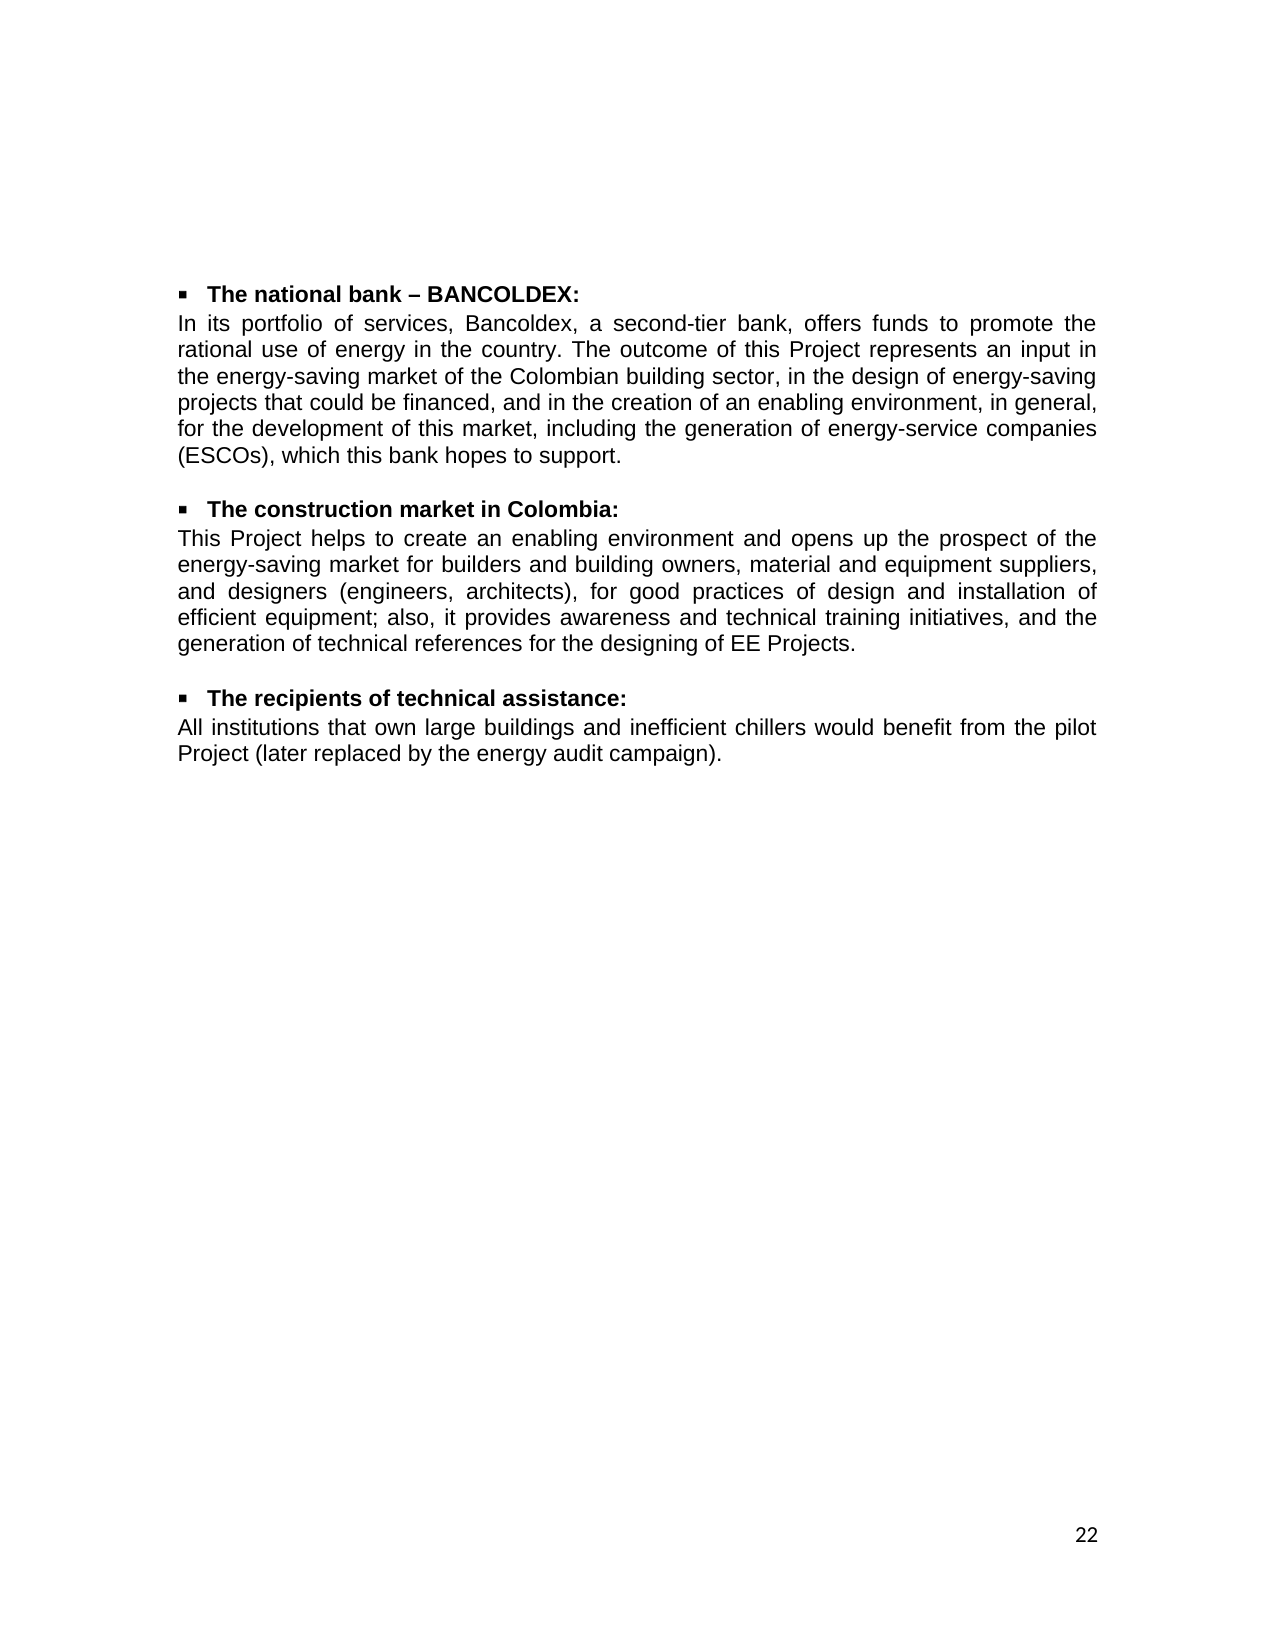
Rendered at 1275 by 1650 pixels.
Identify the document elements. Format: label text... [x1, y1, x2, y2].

list The construction market in Colombia: [177, 496, 1098, 523]
list The recipients of technical assistance: [177, 685, 1098, 711]
text All institutions that own large buildings and inefficient chillers would benefit from the pilot Project (later replaced by the energy audit campaign). [177, 713, 1098, 766]
text This Project helps to create an enabling environment and opens up the prospect of the energy-saving market for builders and building owners, material and equipment suppliers, and designers (engineers, architects), for good practices of design and installation of efficient equipment; also, it provides awareness and technical training initiatives, and the generation of technical references for the designing of EE Projects. [177, 525, 1098, 657]
text In its portfolio of services, Bancoldex, a second-tier bank, offers funds to promote the rational use of energy in the country. The outcome of this Project represents an input in the energy-saving market of the Colombian building sector, in the design of energy-saving projects that could be financed, and in the creation of an enabling environment, in general, for the development of this market, including the generation of energy-service companies (ESCOs), which this bank hopes to support. [177, 310, 1098, 468]
list The national bank – BANCOLDEX: [177, 281, 1098, 308]
